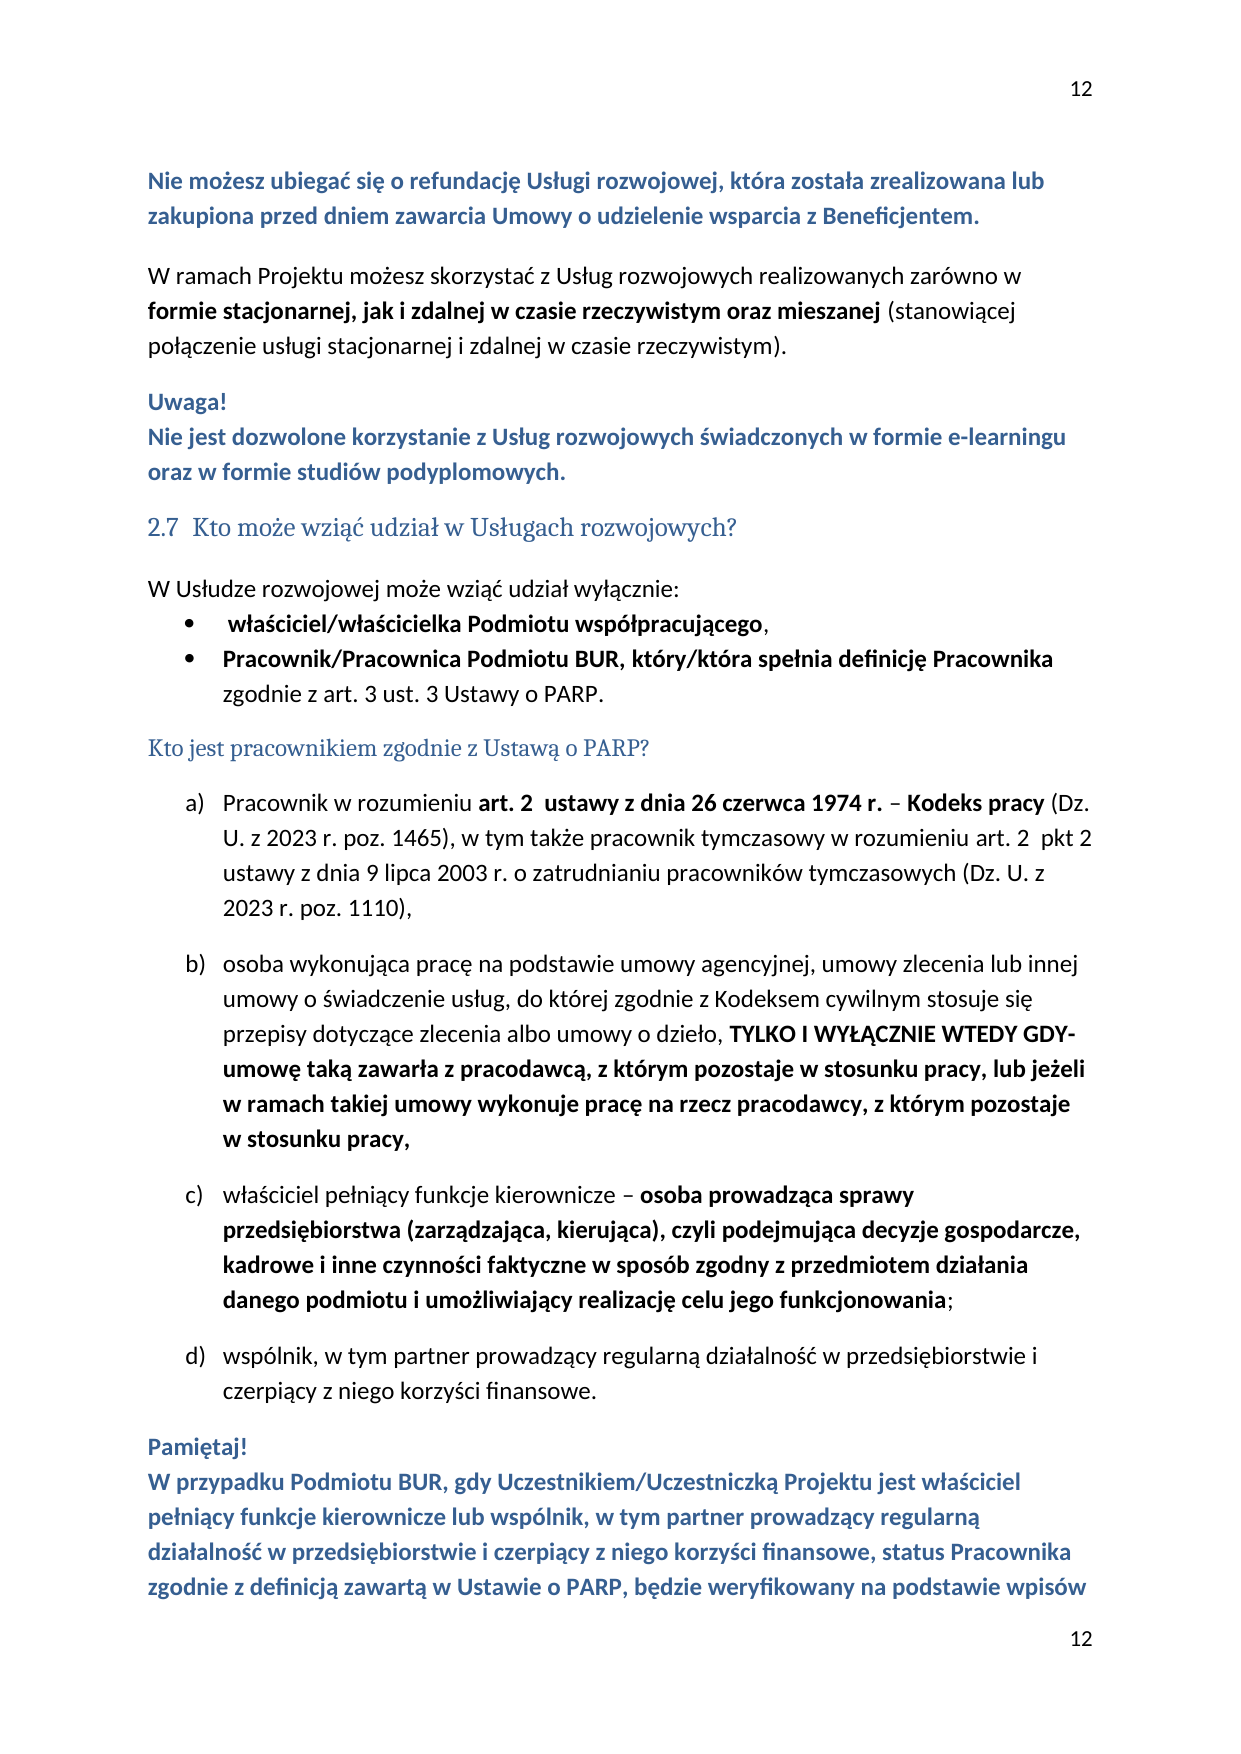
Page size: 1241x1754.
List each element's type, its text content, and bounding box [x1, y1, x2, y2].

text Kto jest pracownikiem zgodnie z Ustawą o PARP? [148, 734, 1092, 762]
text Uwaga! [148, 386, 1092, 417]
text W ramach Projektu możesz skorzystać z Usług rozwojowych realizowanych zarówno w formie stacjonarnej, jak i zdalnej w czasie rzeczywistym oraz mieszanej (stanowiącej połączenie usługi stacjonarnej i zdalnej w czasie rzeczywistym). [148, 260, 1092, 361]
list właściciel pełniący funkcje kierownicze – osoba prowadząca sprawy przedsiębiorstwa (zarządzająca, kierująca), czyli podejmująca decyzje gospodarcze, kadrowe i inne czynności faktyczne w sposób zgodny z przedmiotem działania danego podmiotu i umożliwiający realizację celu jego funkcjonowania; [185, 1179, 1092, 1315]
list wspólnik, w tym partner prowadzący regularną działalność w przedsiębiorstwie i czerpiący z niego korzyści finansowe. [185, 1340, 1092, 1406]
text W Usłudze rozwojowej może wziąć udział wyłącznie: [148, 573, 1092, 603]
list Pracownik/Pracownica Podmiotu BUR, który/która spełnia definicję Pracownika zgodnie z art. 3 ust. 3 Ustawy o PARP. [185, 643, 1092, 708]
list osoba wykonująca pracę na podstawie umowy agencyjnej, umowy zlecenia lub innej umowy o świadczenie usług, do której zgodnie z Kodeksem cywilnym stosuje się przepisy dotyczące zlecenia albo umowy o dzieło, TYLKO I WYŁĄCZNIE WTEDY GDY- umowę taką zawarła z pracodawcą, z którym pozostaje w stosunku pracy, lub jeżeli w ramach takiej umowy wykonuje pracę na rzecz pracodawcy, z którym pozostaje w stosunku pracy, [185, 948, 1092, 1154]
text Nie jest dozwolone korzystanie z Usług rozwojowych świadczonych w formie e-learningu oraz w formie studiów podyplomowych. [148, 421, 1092, 487]
list Pracownik w rozumieniu art. 2 ustawy z dnia 26 czerwca 1974 r. – Kodeks pracy (Dz. U. z 2023 r. poz. 1465), w tym także pracownik tymczasowy w rozumieniu art. 2 pkt 2 ustawy z dnia 9 lipca 2003 r. o zatrudnianiu pracowników tymczasowych (Dz. U. z 2023 r. poz. 1110), [185, 787, 1092, 923]
subtitle Kto może wziąć udział w Usługach rozwojowych? [148, 512, 1092, 543]
text Pamiętaj! [148, 1431, 1092, 1461]
list właściciel/właścicielka Podmiotu współpracującego, [185, 608, 1092, 638]
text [148, 1466, 1092, 1601]
text Nie możesz ubiegać się o refundację Usługi rozwojowej, która została zrealizowana lub zakupiona przed dniem zawarcia Umowy o udzielenie wsparcia z Beneficjentem. [148, 165, 1092, 231]
